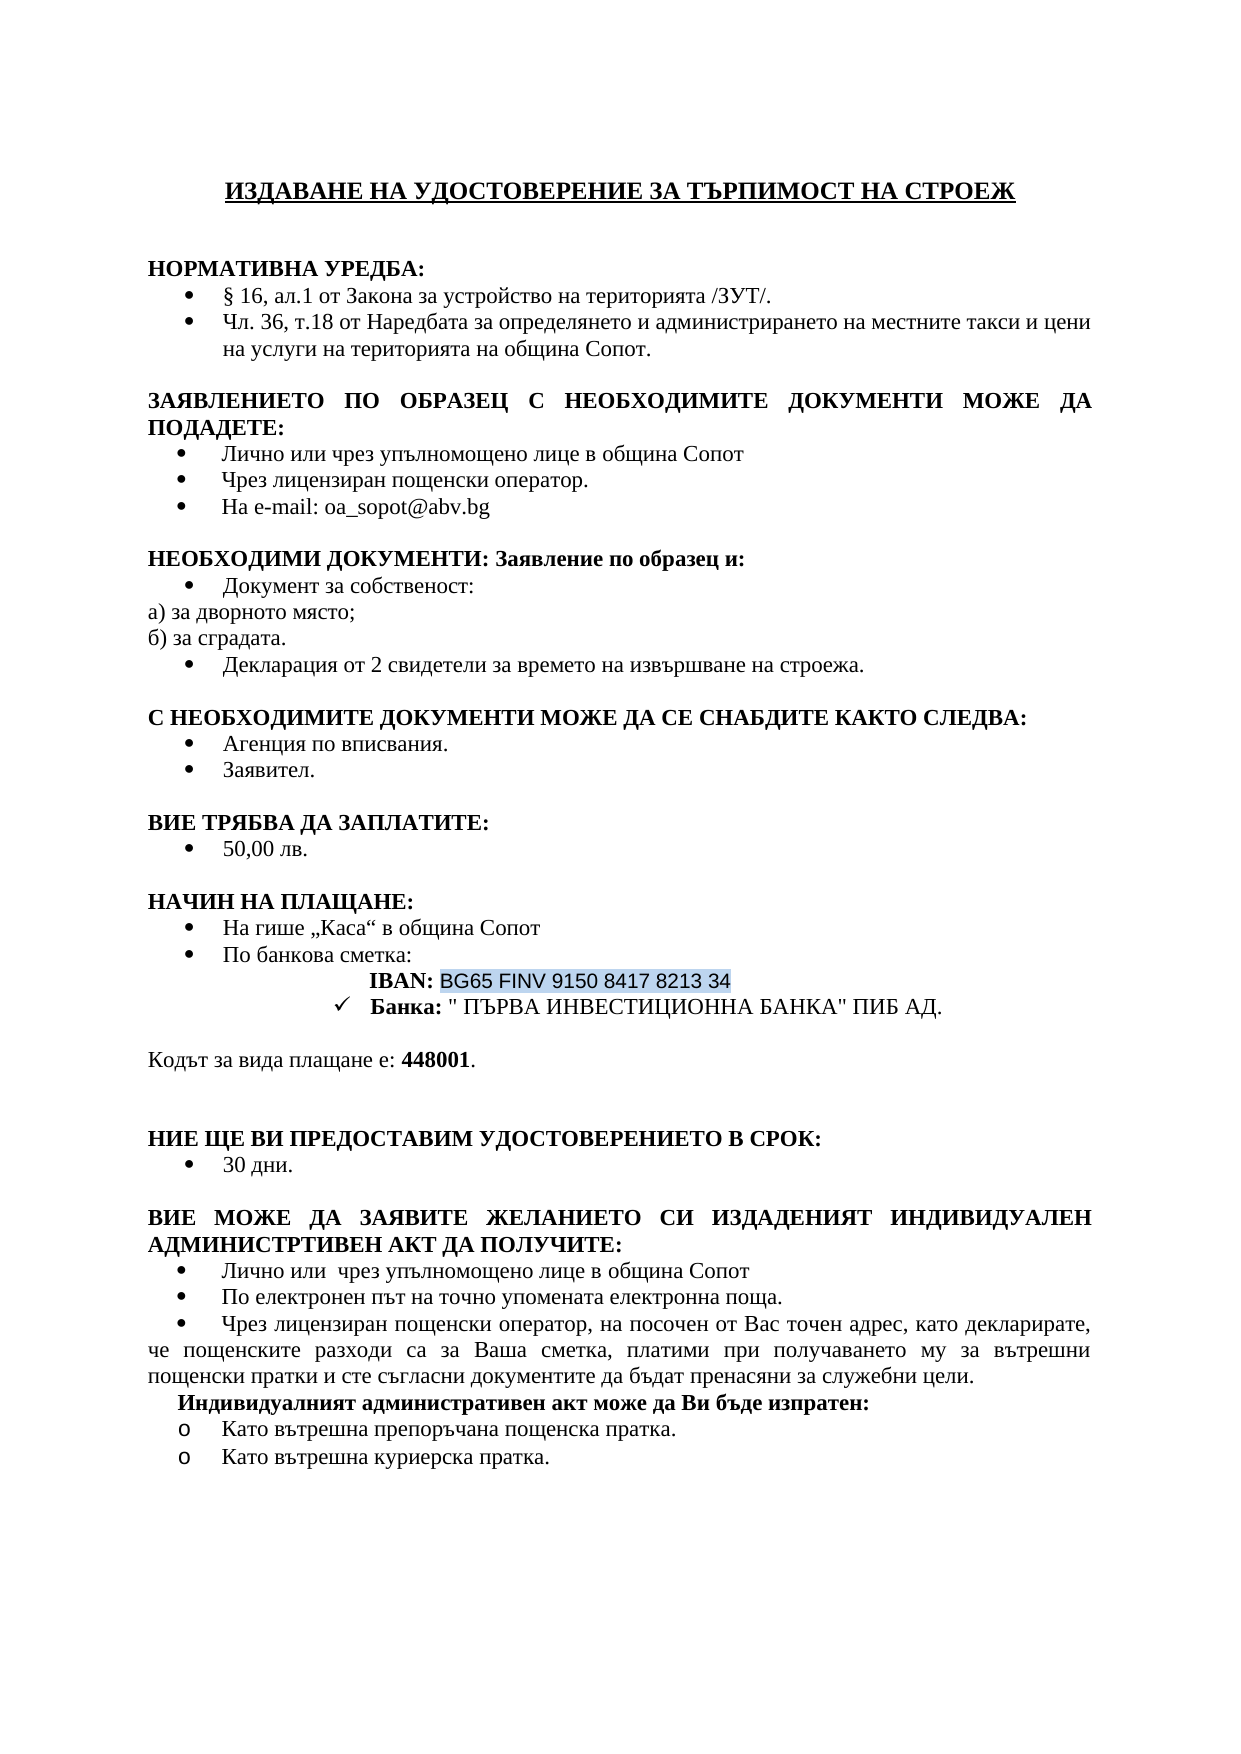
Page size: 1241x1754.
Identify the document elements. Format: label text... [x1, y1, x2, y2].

list Документ за собственост: [185, 572, 1093, 598]
list Банка: " ПЪРВА ИНВЕСТИЦИОННА БАНКА" ПИБ АД. [333, 993, 1093, 1020]
list На гише „Каса“ в община Сопот [185, 914, 1093, 941]
list Заявител. [185, 756, 1093, 783]
list Чрез лицензиран пощенски оператор, на посочен от Вас точен адрес, като декларирате, че пощенските разходи са за Ваша сметка, платими при получаването му за вътрешни пощенски пратки и сте съгласни документите да бъдат пренасяни за служебни цели. [148, 1310, 1093, 1389]
list Чрез лицензиран пощенски оператор. [148, 466, 1093, 493]
list Чл. 36, т.18 от Наредбата за определянето и администрирането на местните такси и цени на услуги на територията на община Сопот. [185, 308, 1093, 361]
text ВИЕ МОЖЕ ДА ЗАЯВИТЕ ЖЕЛАНИЕТО СИ ИЗДАДЕНИЯТ ИНДИВИДУАЛЕН АДМИНИСТРТИВЕН АКТ ДА ПОЛУЧИТЕ: [148, 1204, 1093, 1257]
list На e-mail: oa_sopot@abv.bg [148, 493, 1093, 519]
list По електронен път на точно упомената електронна поща. [148, 1283, 1093, 1310]
text Индивидуалният административен акт може да Ви бъде изпратен: [148, 1389, 1093, 1415]
list 30 дни. [185, 1152, 1093, 1178]
list 50,00 лв. [185, 835, 1093, 862]
text НЕОБХОДИМИ ДОКУМЕНТИ: Заявление по образец и: [148, 545, 1093, 572]
text НАЧИН НА ПЛАЩАНЕ: [148, 888, 1093, 914]
text ИЗДАВАНЕ НА УДОСТОВЕРЕНИЕ ЗА ТЪРПИМОСТ НА СТРОЕЖ [148, 176, 1093, 205]
text а) за дворното място; [148, 598, 1093, 624]
text ВИЕ ТРЯБВА ДА ЗАПЛАТИТЕ: [148, 809, 1093, 835]
text НИЕ ЩЕ ВИ ПРЕДОСТАВИМ УДОСТОВЕРЕНИЕТО В СРОК: [148, 1125, 1093, 1152]
text С НЕОБХОДИМИТЕ ДОКУМЕНТИ МОЖЕ ДА СЕ СНАБДИТЕ КАКТО СЛЕДВА: [148, 703, 1093, 730]
text НОРМАТИВНА УРЕДБА: [148, 256, 1093, 282]
text ЗАЯВЛЕНИЕТО ПО ОБРАЗЕЦ С НЕОБХОДИМИТЕ ДОКУМЕНТИ МОЖЕ ДА ПОДАДЕТЕ: [148, 387, 1093, 440]
list Лично или чрез упълномощено лице в община Сопот [148, 440, 1093, 466]
list Като вътрешна куриерска пратка. [148, 1443, 1093, 1472]
text Кодът за вида плащане е: 448001. [148, 1046, 1093, 1072]
text IBAN: BG65 FINV 9150 8417 8213 34 [295, 967, 1093, 993]
list Като вътрешна препоръчана пощенска пратка. [148, 1415, 1093, 1443]
text б) за сградата. [148, 624, 1093, 651]
list § 16, ал.1 от Закона за устройство на територията /ЗУТ/. [185, 282, 1093, 308]
list Агенция по вписвания. [185, 730, 1093, 756]
list Лично или чрез упълномощено лице в община Сопот [148, 1257, 1093, 1283]
list Декларация от 2 свидетели за времето на извършване на строежа. [185, 651, 1093, 677]
list По банкова сметка: [185, 941, 1093, 967]
